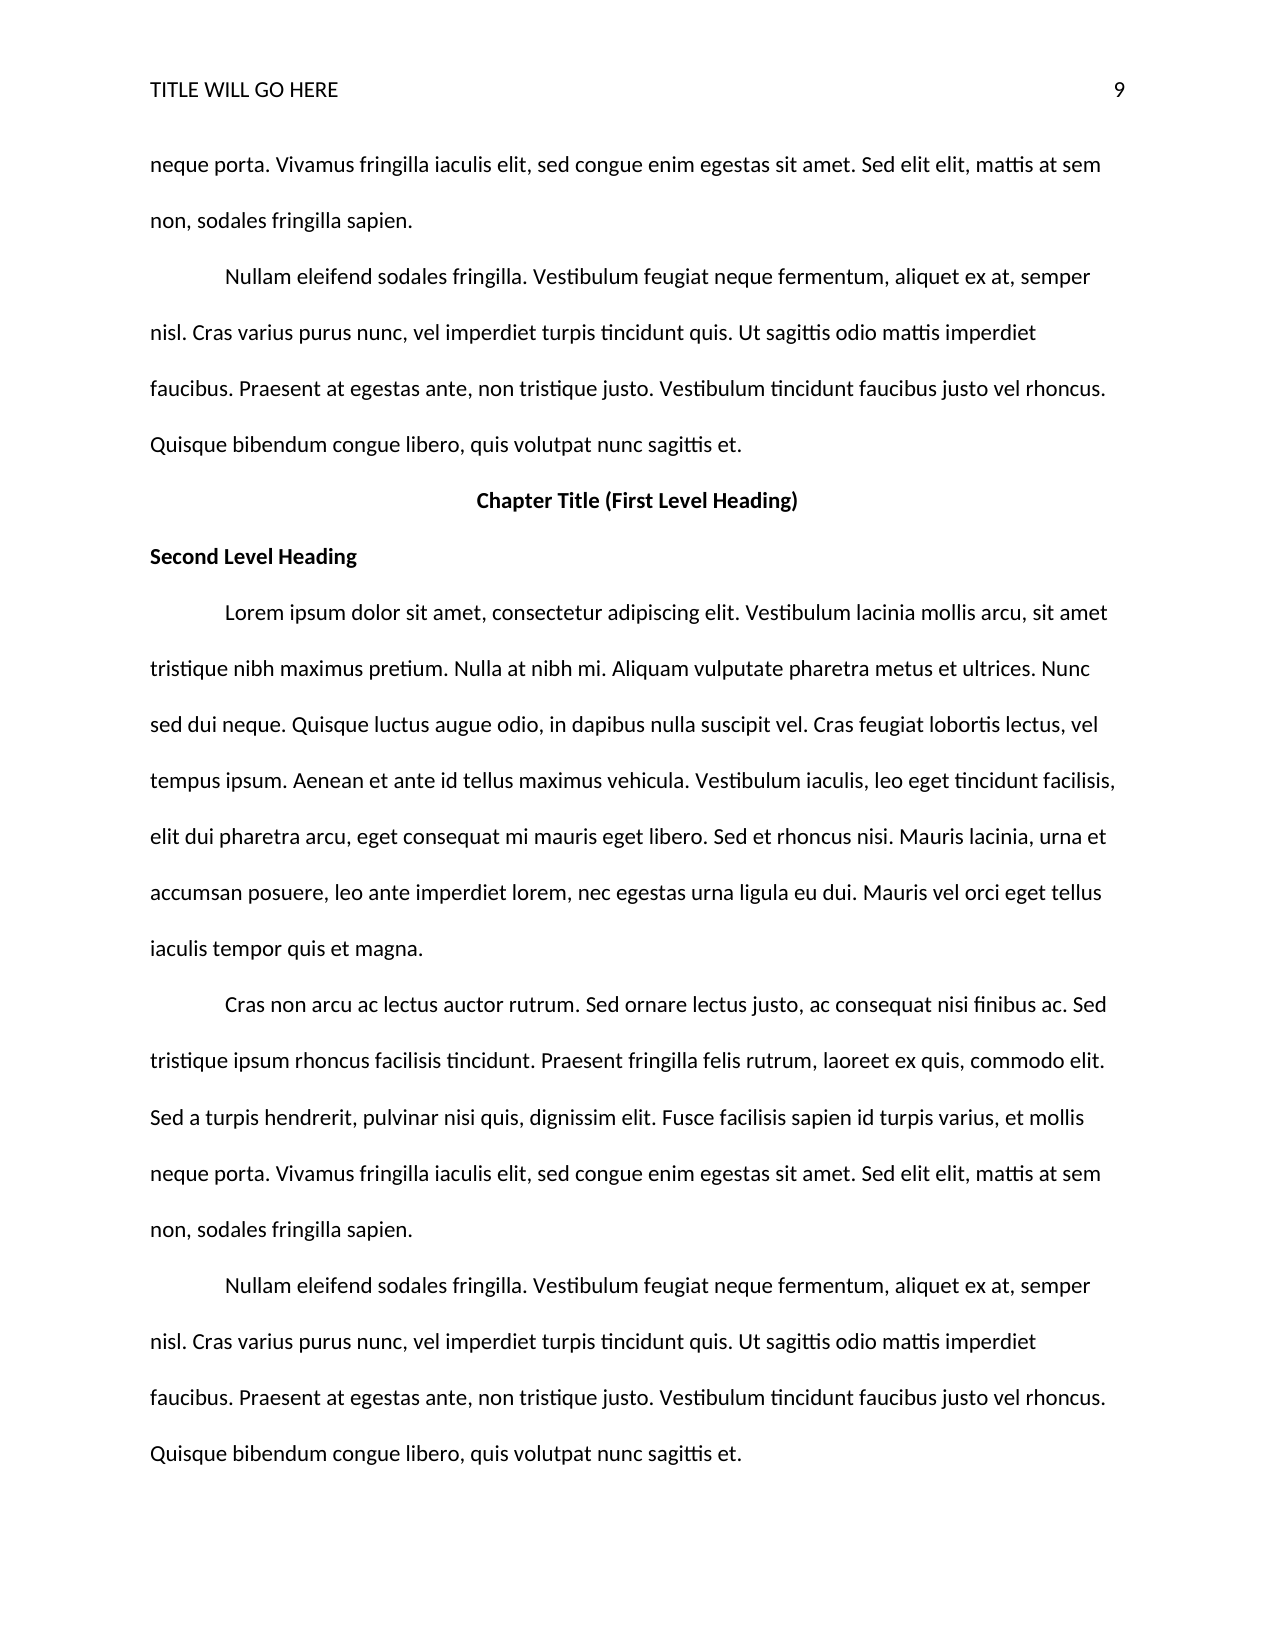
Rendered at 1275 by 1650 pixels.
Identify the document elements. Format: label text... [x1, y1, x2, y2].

text Nullam eleifend sodales fringilla. Vestibulum feugiat neque fermentum, aliquet ex at, semper nisl. Cras varius purus nunc, vel imperdiet turpis tincidunt quis. Ut sagittis odio mattis imperdiet faucibus. Praesent at egestas ante, non tristique justo. Vestibulum tincidunt faucibus justo vel rhoncus. Quisque bibendum congue libero, quis volutpat nunc sagittis et. [150, 1271, 1125, 1467]
text Lorem ipsum dolor sit amet, consectetur adipiscing elit. Vestibulum lacinia mollis arcu, sit amet tristique nibh maximus pretium. Nulla at nibh mi. Aliquam vulputate pharetra metus et ultrices. Nunc sed dui neque. Quisque luctus augue odio, in dapibus nulla suscipit vel. Cras feugiat lobortis lectus, vel tempus ipsum. Aenean et ante id tellus maximus vehicula. Vestibulum iaculis, leo eget tincidunt facilisis, elit dui pharetra arcu, eget consequat mi mauris eget libero. Sed et rhoncus nisi. Mauris lacinia, urna et accumsan posuere, leo ante imperdiet lorem, nec egestas urna ligula eu dui. Mauris vel orci eget tellus iaculis tempor quis et magna. [150, 598, 1125, 963]
text Second Level Heading [150, 542, 1125, 570]
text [150, 150, 1125, 234]
text Nullam eleifend sodales fringilla. Vestibulum feugiat neque fermentum, aliquet ex at, semper nisl. Cras varius purus nunc, vel imperdiet turpis tincidunt quis. Ut sagittis odio mattis imperdiet faucibus. Praesent at egestas ante, non tristique justo. Vestibulum tincidunt faucibus justo vel rhoncus. Quisque bibendum congue libero, quis volutpat nunc sagittis et. [150, 262, 1125, 458]
subtitle Chapter Title (First Level Heading) [150, 486, 1125, 514]
